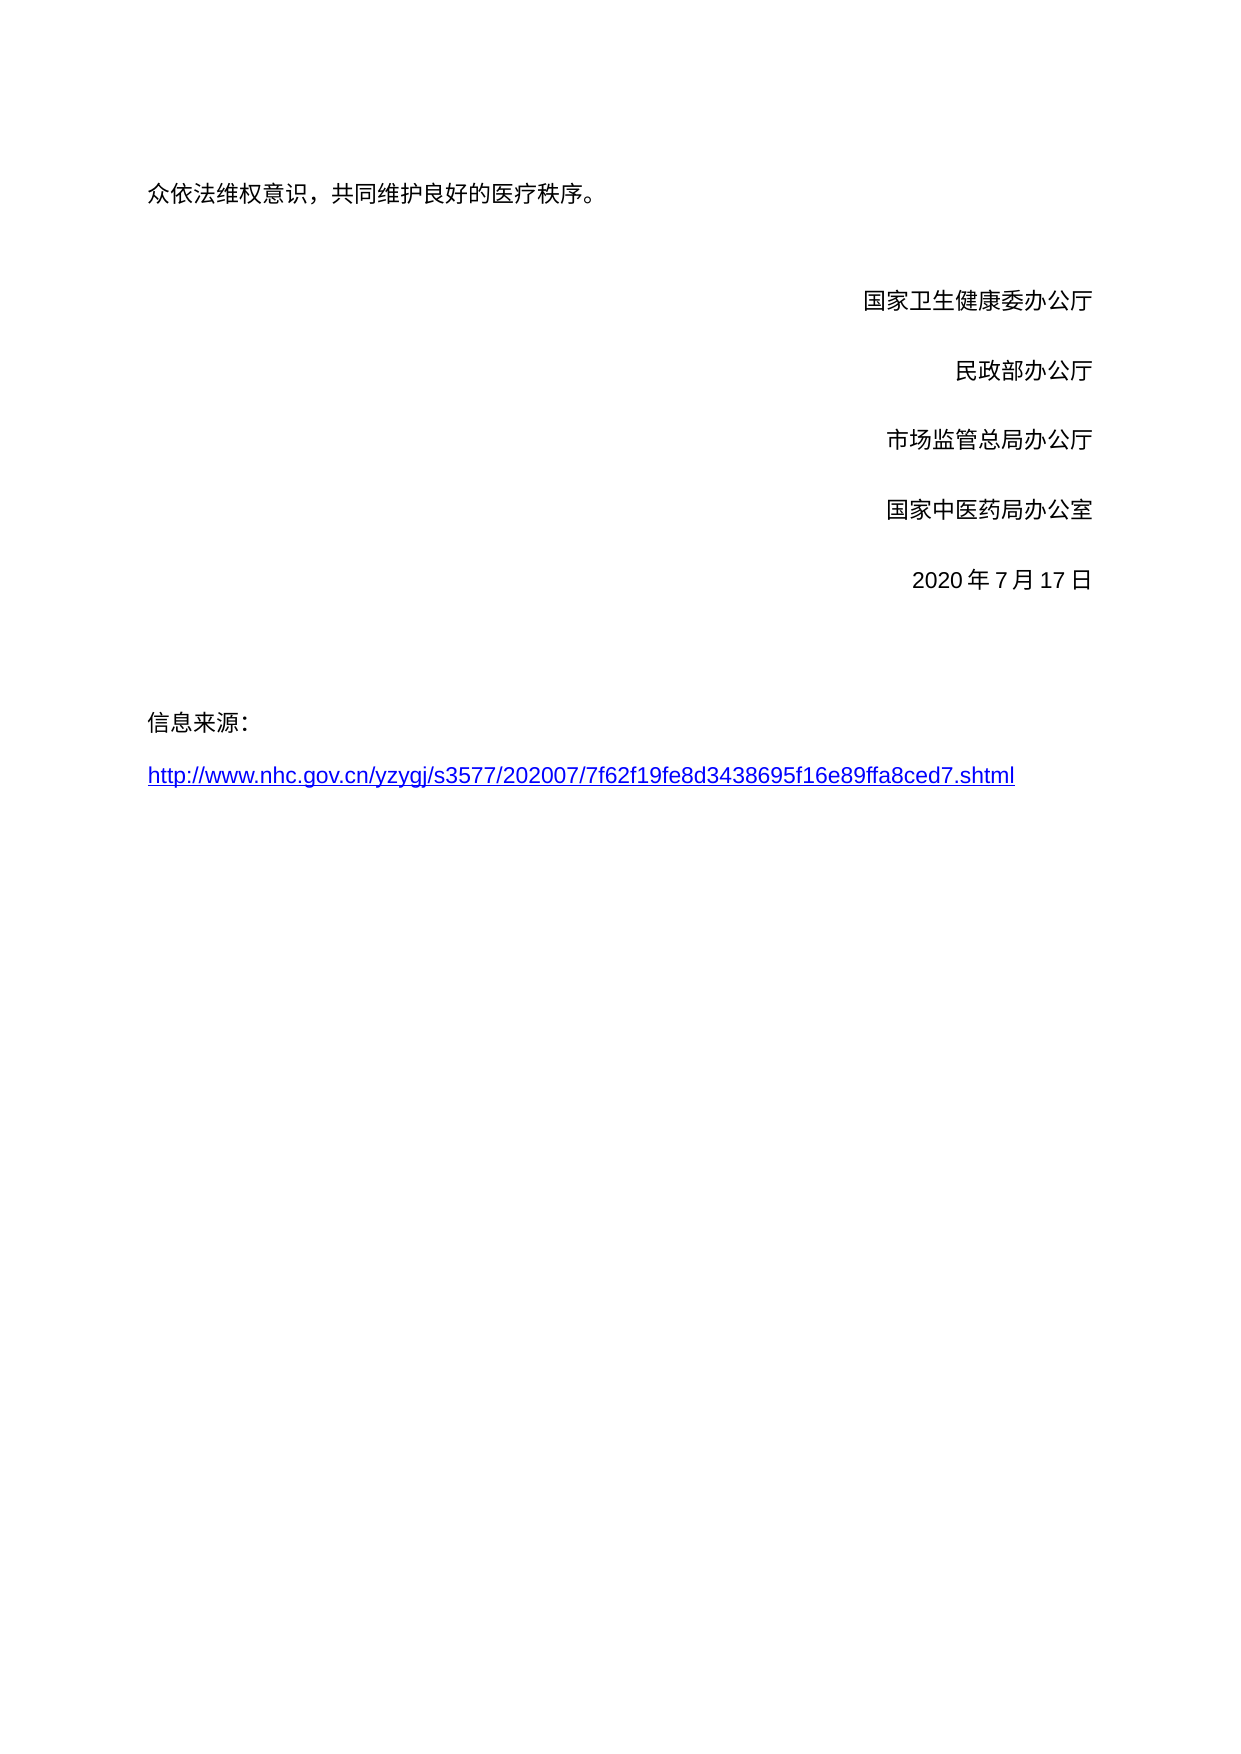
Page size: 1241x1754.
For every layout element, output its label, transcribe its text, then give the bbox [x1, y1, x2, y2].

text 民政部办公厅 [148, 337, 1092, 402]
text 市场监管总局办公厅 [148, 407, 1092, 472]
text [148, 161, 1092, 226]
text http://www.nhc.gov.cn/yzygj/s3577/202007/7f62f19fe8d3438695f16e89ffa8ced7.shtml [148, 759, 1092, 791]
text 信息来源： [148, 689, 1092, 754]
text 国家卫生健康委办公厅 [148, 267, 1092, 332]
text 国家中医药局办公室 [148, 476, 1092, 541]
text 2020年7月17日 [148, 546, 1092, 611]
